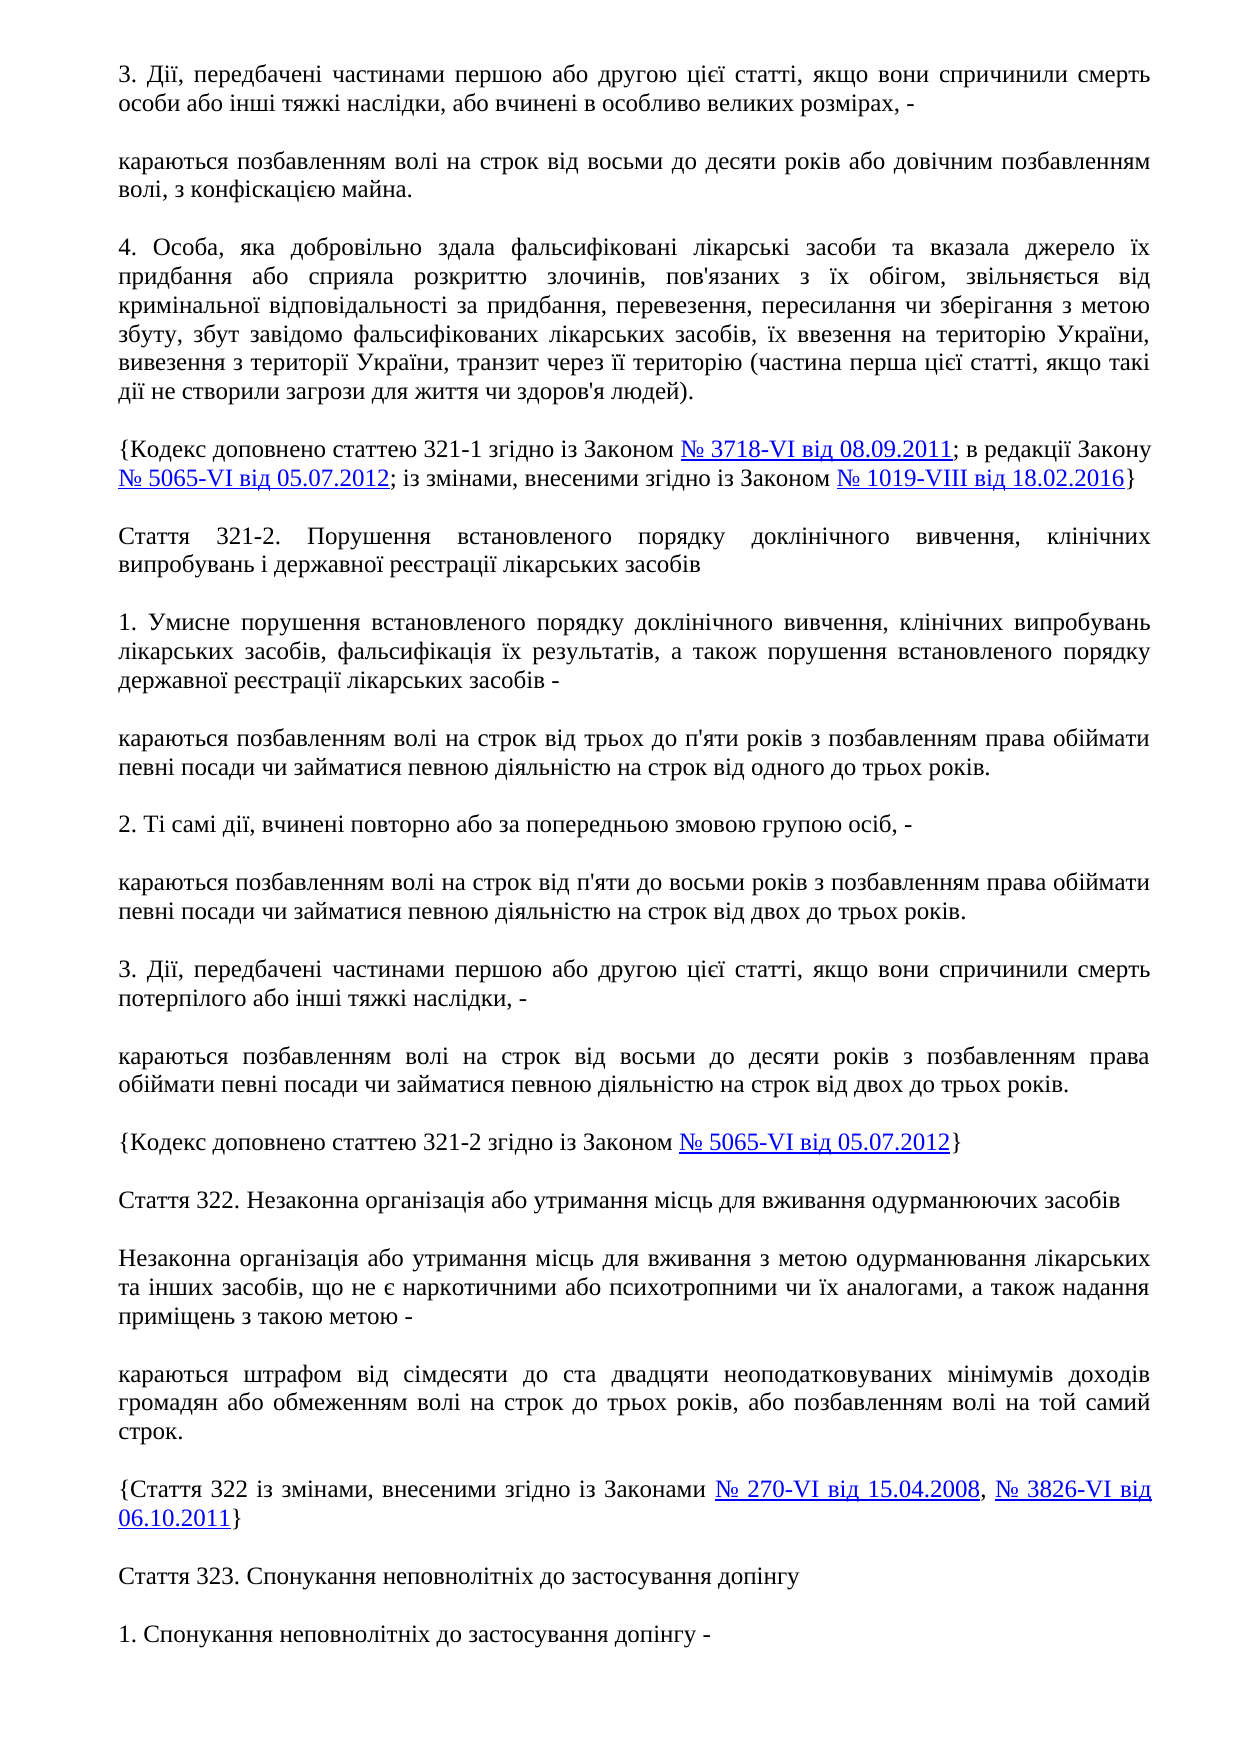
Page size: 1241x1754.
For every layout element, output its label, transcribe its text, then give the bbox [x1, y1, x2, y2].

text {Кодекс доповнено статтею 321-1 згідно із Законом № 3718-VI від 08.09.2011; в редакції Закону № 5065-VI від 05.07.2012; із змінами, внесеними згідно із Законом № 1019-VIII від 18.02.2016} [118, 434, 1152, 492]
text 4. Особа, яка добровільно здала фальсифіковані лікарські засоби та вказала джерело їх придбання або сприяла розкриттю злочинів, пов'язаних з їх обігом, звільняється від кримінальної відповідальності за придбання, перевезення, пересилання чи зберігання з метою збуту, збут завідомо фальсифікованих лікарських засобів, їх ввезення на територію України, вивезення з території України, транзит через її територію (частина перша цієї статті, якщо такі дії не створили загрози для життя чи здоров'я людей). [118, 232, 1152, 405]
text караються позбавленням волі на строк від п'яти до восьми років з позбавленням права обіймати певні посади чи займатися певною діяльністю на строк від двох до трьох років. [118, 867, 1152, 925]
text караються штрафом від сімдесяти до ста двадцяти неоподатковуваних мінімумів доходів громадян або обмеженням волі на строк до трьох років, або позбавленням волі на той самий строк. [118, 1359, 1152, 1445]
text {Кодекс доповнено статтею 321-2 згідно із Законом № 5065-VI від 05.07.2012} [118, 1127, 1152, 1156]
text Стаття 322. Незаконна організація або утримання місць для вживання одурманюючих засобів [118, 1185, 1152, 1214]
text 2. Ті самі дії, вчинені повторно або за попередньою змовою групою осіб, - [118, 809, 1152, 838]
text {Стаття 322 із змінами, внесеними згідно із Законами № 270-VI від 15.04.2008, № 3826-VI від 06.10.2011} [118, 1474, 1152, 1532]
text 3. Дії, передбачені частинами першою або другою цієї статті, якщо вони спричинили смерть потерпілого або інші тяжкі наслідки, - [118, 954, 1152, 1012]
text Незаконна організація або утримання місць для вживання з метою одурманювання лікарських та інших засобів, що не є наркотичними або психотропними чи їх аналогами, а також надання приміщень з такою метою - [118, 1243, 1152, 1329]
text караються позбавленням волі на строк від трьох до п'яти років з позбавленням права обіймати певні посади чи займатися певною діяльністю на строк від одного до трьох років. [118, 723, 1152, 780]
text 3. Дії, передбачені частинами першою або другою цієї статті, якщо вони спричинили смерть особи або інші тяжкі наслідки, або вчинені в особливо великих розмірах, - [118, 59, 1152, 117]
text караються позбавленням волі на строк від восьми до десяти років або довічним позбавленням волі, з конфіскацією майна. [118, 146, 1152, 203]
text Стаття 321-2. Порушення встановленого порядку доклінічного вивчення, клінічних випробувань і державної реєстрації лікарських засобів [118, 521, 1152, 578]
text Стаття 323. Спонукання неповнолітніх до застосування допінгу [118, 1561, 1152, 1589]
text 1. Спонукання неповнолітніх до застосування допінгу - [118, 1619, 1152, 1647]
text 1. Умисне порушення встановленого порядку доклінічного вивчення, клінічних випробувань лікарських засобів, фальсифікація їх результатів, а також порушення встановленого порядку державної реєстрації лікарських засобів - [118, 607, 1152, 694]
text караються позбавленням волі на строк від восьми до десяти років з позбавленням права обіймати певні посади чи займатися певною діяльністю на строк від двох до трьох років. [118, 1041, 1152, 1098]
